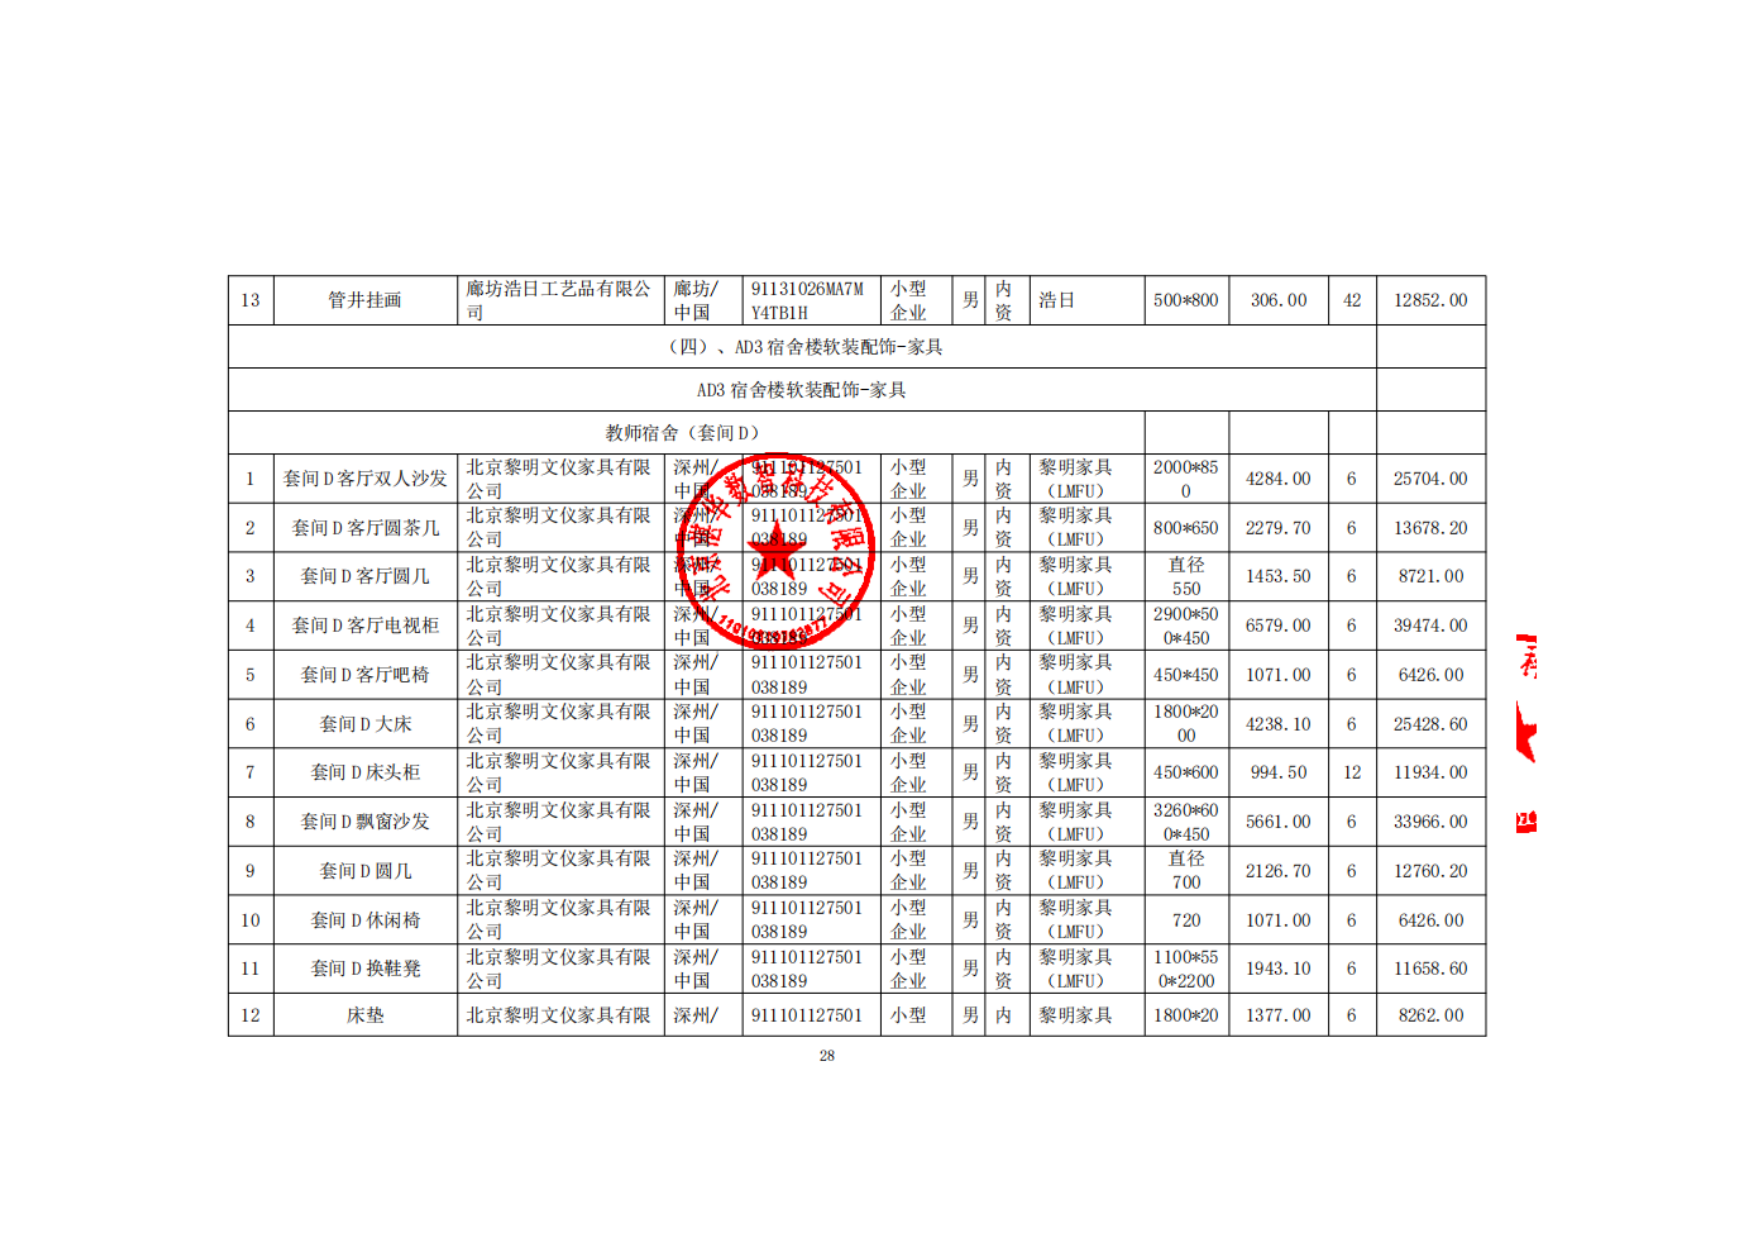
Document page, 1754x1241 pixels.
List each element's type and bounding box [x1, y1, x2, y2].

picture [118, 132, 1538, 1108]
